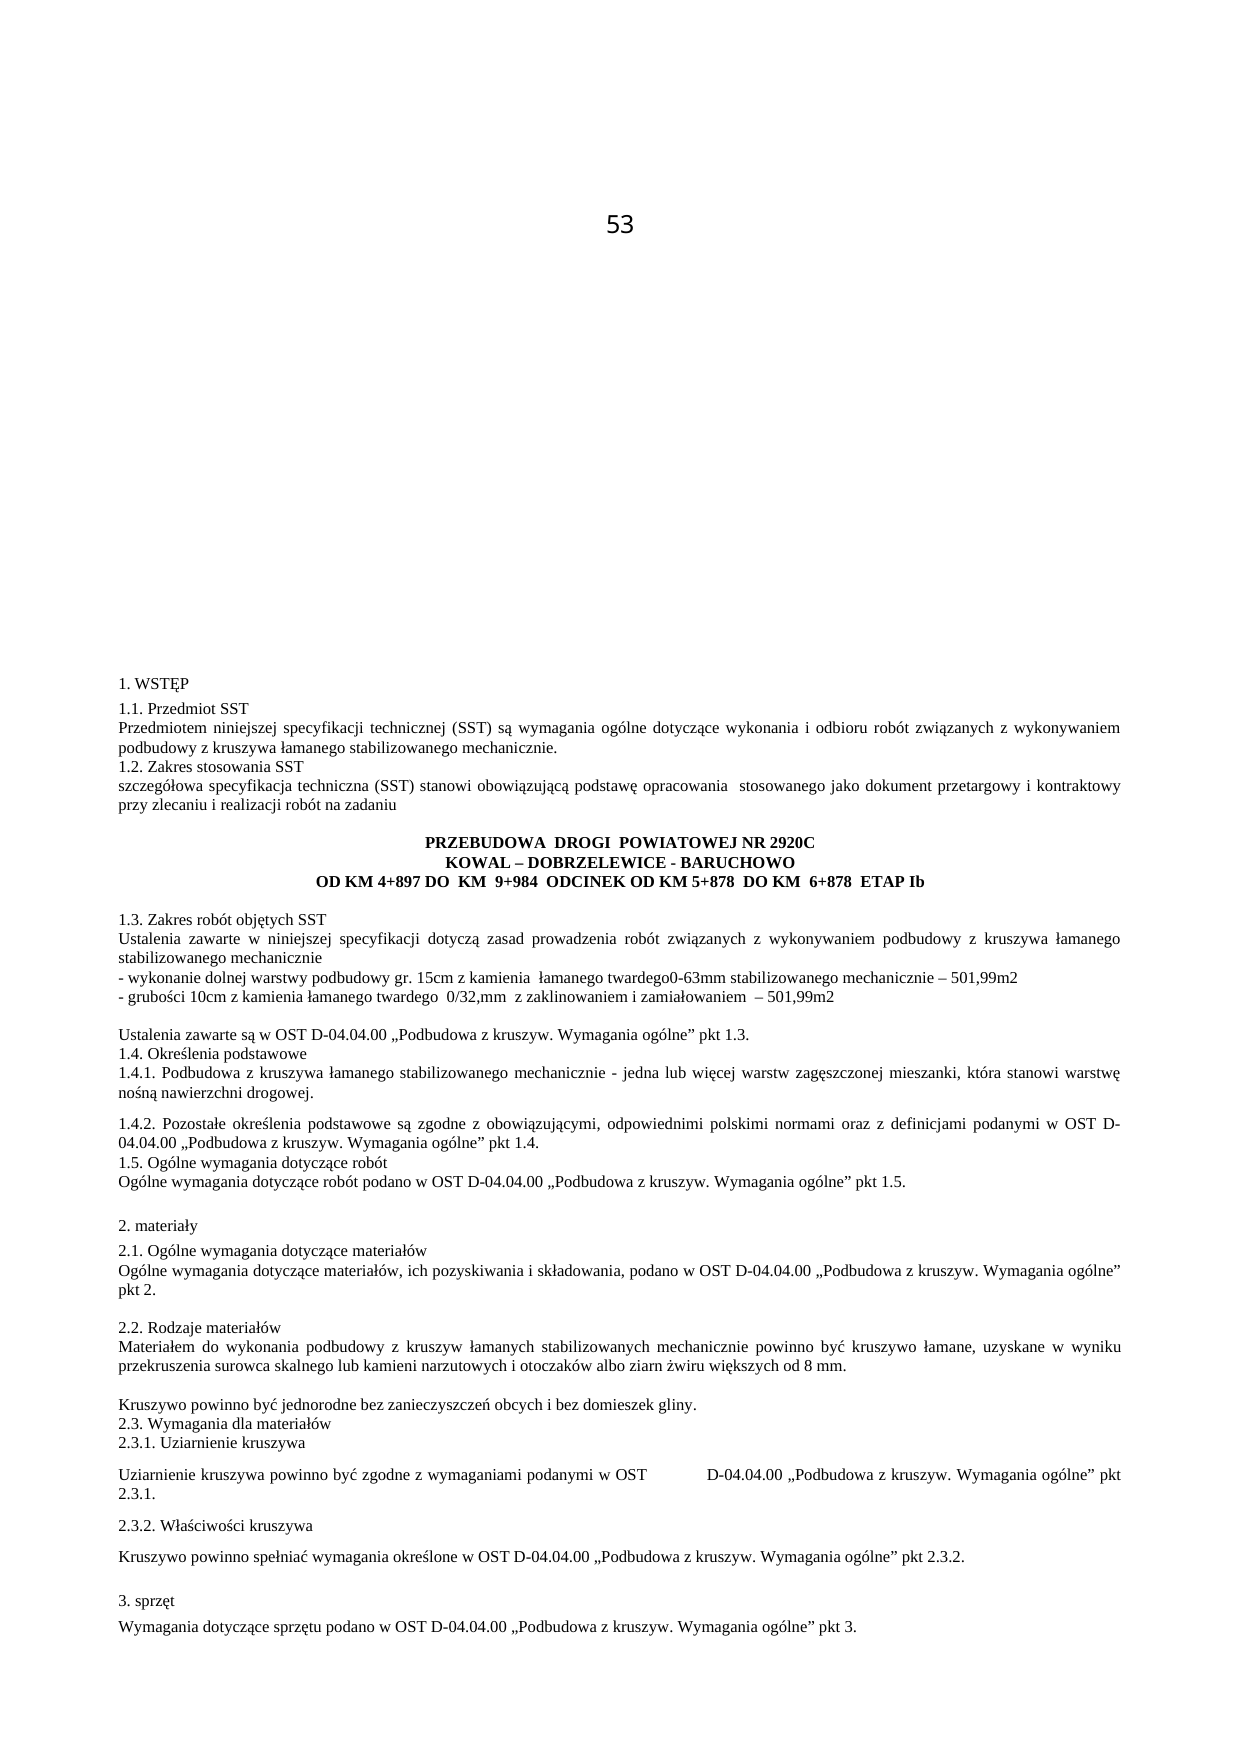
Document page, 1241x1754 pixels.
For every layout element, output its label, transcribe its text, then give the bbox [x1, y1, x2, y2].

text 2.2. Rodzaje materiałów [118, 1318, 1122, 1337]
text KOWAL – DOBRZELEWICE - BARUCHOWO [118, 852, 1122, 872]
text Kruszywo powinno być jednorodne bez zanieczyszczeń obcych i bez domieszek gliny. [118, 1394, 1122, 1414]
text - grubości 10cm z kamienia łamanego twardego 0/32,mm z zaklinowaniem i zamiałowaniem – 501,99m2 [118, 987, 1122, 1006]
text 2.3. Wymagania dla materiałów [118, 1414, 1122, 1433]
text Ustalenia zawarte są w OST D-04.04.00 „Podbudowa z kruszyw. Wymagania ogólne” pkt 1.3. [118, 1025, 1122, 1044]
text 1.4. Określenia podstawowe [118, 1044, 1122, 1063]
text 2.3.2. Właściwości kruszywa [118, 1515, 1122, 1534]
text 1.2. Zakres stosowania SST [118, 757, 1122, 776]
text PRZEBUDOWA DROGI POWIATOWEJ NR 2920C [118, 833, 1122, 852]
text 2. materiały [118, 1216, 1122, 1235]
text Materiałem do wykonania podbudowy z kruszyw łamanych stabilizowanych mechanicznie powinno być kruszywo łamane, uzyskane w wyniku przekruszenia surowca skalnego lub kamieni narzutowych i otoczaków albo ziarn żwiru większych od 8 mm. [118, 1337, 1122, 1375]
text 1. WSTĘP [118, 674, 1122, 693]
text szczegółowa specyfikacja techniczna (SST) stanowi obowiązującą podstawę opracowania stosowanego jako dokument przetargowy i kontraktowy przy zlecaniu i realizacji robót na zadaniu [118, 776, 1122, 814]
text 1.1. Przedmiot SST [118, 699, 1122, 718]
text Kruszywo powinno spełniać wymagania określone w OST D-04.04.00 „Podbudowa z kruszyw. Wymagania ogólne” pkt 2.3.2. [118, 1547, 1122, 1566]
text OD KM 4+897 DO KM 9+984 ODCINEK OD KM 5+878 DO KM 6+878 ETAP Ib [118, 872, 1122, 891]
text Ustalenia zawarte w niniejszej specyfikacji dotyczą zasad prowadzenia robót związanych z wykonywaniem podbudowy z kruszywa łamanego stabilizowanego mechanicznie [118, 929, 1122, 967]
text Ogólne wymagania dotyczące materiałów, ich pozyskiwania i składowania, podano w OST D-04.04.00 „Podbudowa z kruszyw. Wymagania ogólne” pkt 2. [118, 1260, 1122, 1299]
text Przedmiotem niniejszej specyfikacji technicznej (SST) są wymagania ogólne dotyczące wykonania i odbioru robót związanych z wykonywaniem podbudowy z kruszywa łamanego stabilizowanego mechanicznie. [118, 718, 1122, 757]
text Uziarnienie kruszywa powinno być zgodne z wymaganiami podanymi w OST D-04.04.00 „Podbudowa z kruszyw. Wymagania ogólne” pkt 2.3.1. [118, 1464, 1122, 1503]
text 1.5. Ogólne wymagania dotyczące robót [118, 1152, 1122, 1172]
text - wykonanie dolnej warstwy podbudowy gr. 15cm z kamienia łamanego twardego0-63mm stabilizowanego mechanicznie – 501,99m2 [118, 967, 1122, 987]
text 1.3. Zakres robót objętych SST [118, 910, 1122, 929]
text 2.3.1. Uziarnienie kruszywa [118, 1433, 1122, 1452]
text Wymagania dotyczące sprzętu podano w OST D-04.04.00 „Podbudowa z kruszyw. Wymagania ogólne” pkt 3. [118, 1617, 1122, 1636]
text 2.1. Ogólne wymagania dotyczące materiałów [118, 1241, 1122, 1260]
text Ogólne wymagania dotyczące robót podano w OST D-04.04.00 „Podbudowa z kruszyw. Wymagania ogólne” pkt 1.5. [118, 1172, 1122, 1191]
text 1.4.1. Podbudowa z kruszywa łamanego stabilizowanego mechanicznie - jedna lub więcej warstw zagęszczonej mieszanki, która stanowi warstwę nośną nawierzchni drogowej. [118, 1063, 1122, 1102]
text 3. sprzęt [118, 1591, 1122, 1610]
text 1.4.2. Pozostałe określenia podstawowe są zgodne z obowiązującymi, odpowiednimi polskimi normami oraz z definicjami podanymi w OST D-04.04.00 „Podbudowa z kruszyw. Wymagania ogólne” pkt 1.4. [118, 1114, 1122, 1152]
